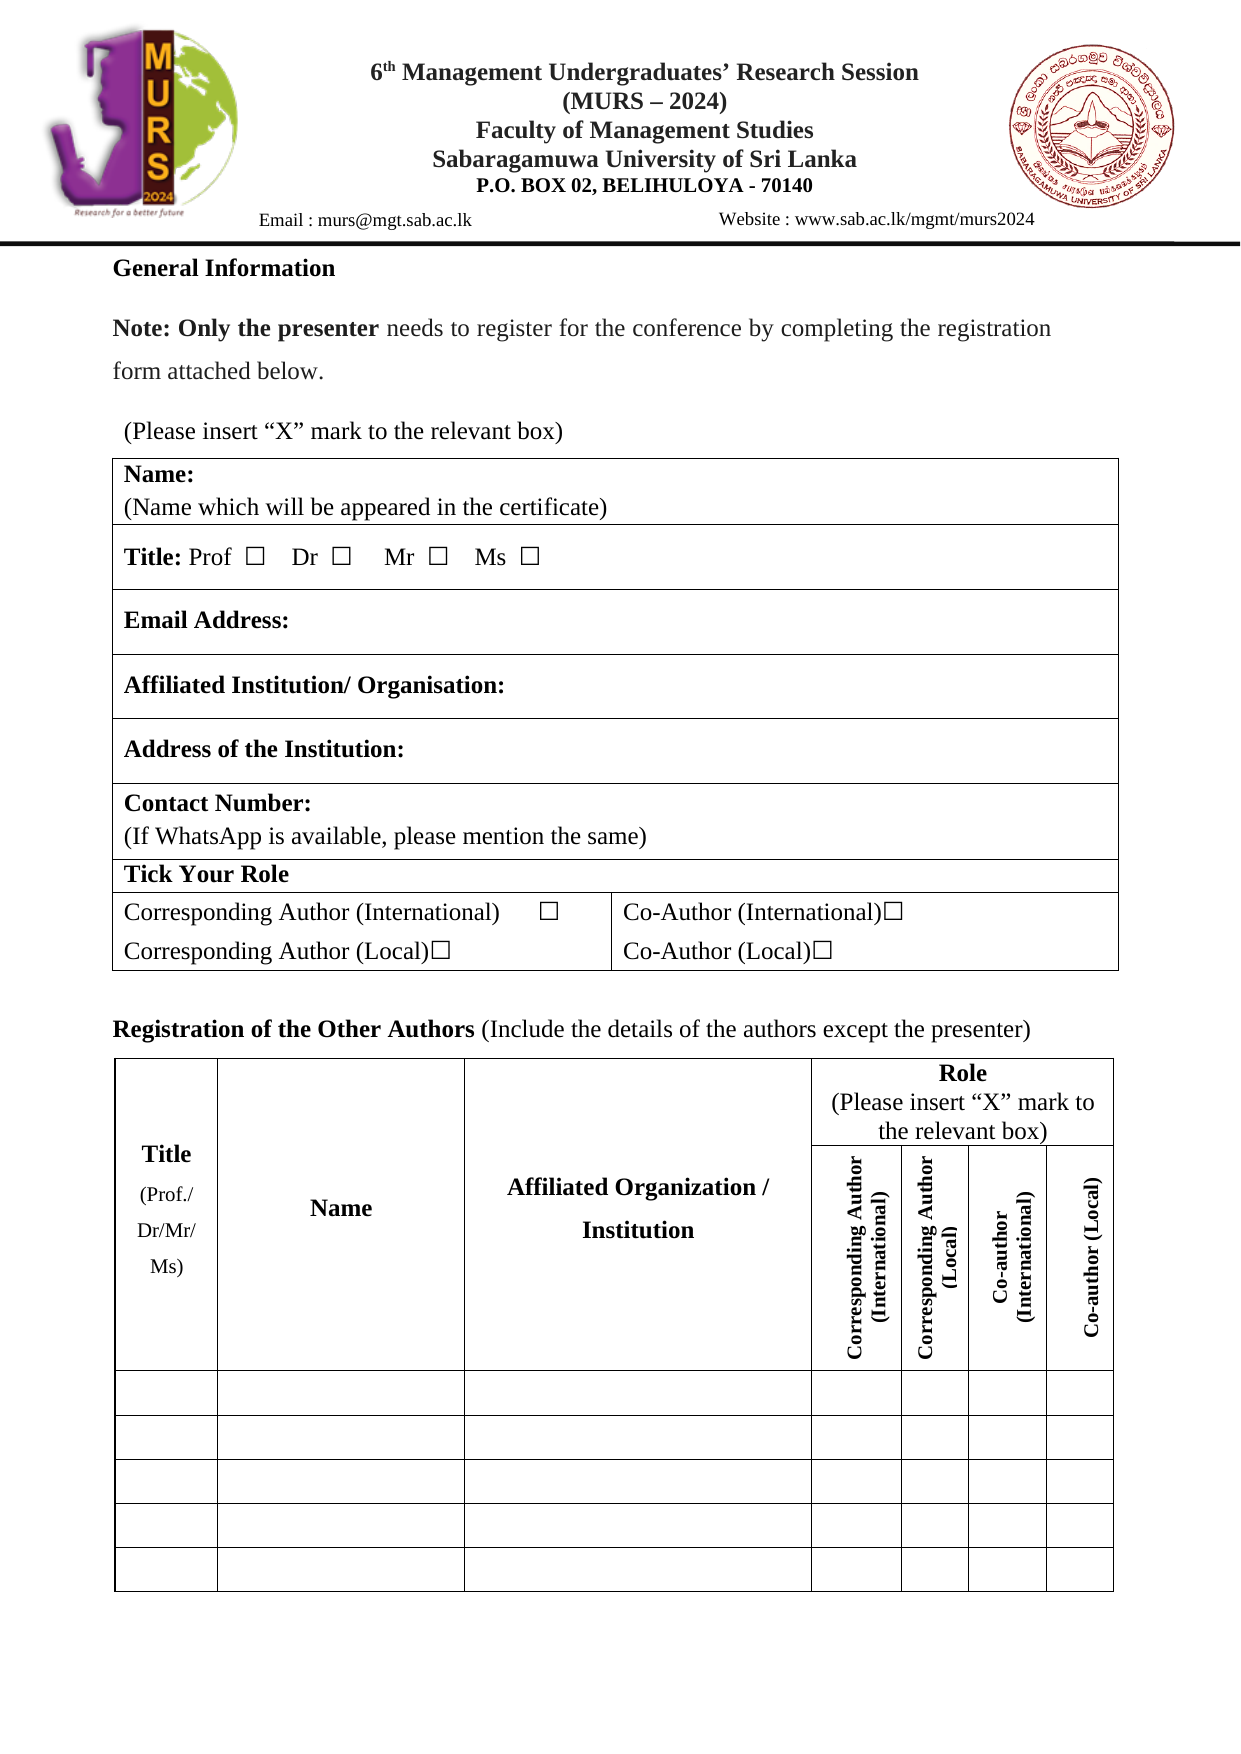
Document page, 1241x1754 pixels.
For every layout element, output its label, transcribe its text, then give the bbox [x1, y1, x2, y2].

table_cell Co-author (Local) [1047, 1146, 1113, 1370]
table_cell [902, 1504, 968, 1547]
table_cell [465, 1371, 811, 1414]
table_cell Corresponding Author (International) [812, 1146, 901, 1370]
table_cell [969, 1416, 1046, 1458]
table_cell [1047, 1548, 1113, 1591]
table_cell [812, 1504, 901, 1547]
table_cell [812, 1416, 901, 1458]
table_header Name [218, 1059, 464, 1370]
table_cell [969, 1460, 1046, 1503]
table_cell [902, 1416, 968, 1458]
text General Information [112, 253, 1128, 282]
table_cell Title: Prof Dr Mr Ms [113, 525, 1118, 589]
text Note: Only the presenter needs to register for the conference by completing the registration form attached below. [112, 313, 1053, 385]
table_cell Corresponding Author (International) Corresponding Author (Local) [113, 893, 611, 970]
table_cell [465, 1504, 811, 1547]
picture [1006, 42, 1177, 210]
table_header (Please insert “X” mark to the relevant box) [113, 416, 1118, 458]
table_cell [116, 1371, 217, 1414]
table_cell [1047, 1416, 1113, 1458]
table_cell Address of the Institution: [113, 719, 1118, 783]
table_cell [116, 1504, 217, 1547]
table_cell [218, 1416, 464, 1458]
table_cell [902, 1548, 968, 1591]
table_cell [969, 1548, 1046, 1591]
table_cell [812, 1371, 901, 1414]
table_cell Name: (Name which will be appeared in the certificate) [113, 459, 1118, 524]
table_cell [116, 1460, 217, 1503]
table_cell Tick Your Role [113, 860, 1118, 892]
table_cell [465, 1416, 811, 1458]
table_cell [218, 1371, 464, 1414]
table_cell Email Address: [113, 590, 1118, 653]
table_cell [902, 1371, 968, 1414]
table_cell [1047, 1460, 1113, 1503]
table_cell [969, 1371, 1046, 1414]
table_header Role (Please insert “X” mark to the relevant box) [812, 1059, 1113, 1145]
table_cell [218, 1460, 464, 1503]
table_cell Contact Number: (If WhatsApp is available, please mention the same) [113, 784, 1118, 858]
table_cell [465, 1460, 811, 1503]
table_cell [116, 1416, 217, 1458]
table_cell [969, 1504, 1046, 1547]
picture [40, 21, 238, 218]
table_cell [812, 1548, 901, 1591]
table_cell [116, 1548, 217, 1591]
table_cell [465, 1548, 811, 1591]
table_header Affiliated Organization / Institution [465, 1059, 811, 1370]
table_cell Corresponding Author (Local) [902, 1146, 968, 1370]
table_cell [1047, 1504, 1113, 1547]
table_header Title (Prof./Dr/Mr/ Ms) [116, 1059, 217, 1370]
table_cell [902, 1460, 968, 1503]
text Registration of the Other Authors (Include the details of the authors except the presenter) [112, 1014, 1128, 1043]
table_cell [1047, 1371, 1113, 1414]
table_cell Co-author (International) [969, 1146, 1046, 1370]
table_cell [812, 1460, 901, 1503]
table_cell Affiliated Institution/ Organisation: [113, 655, 1118, 718]
table_cell [218, 1548, 464, 1591]
table_cell [218, 1504, 464, 1547]
table_cell Co-Author (International) Co-Author (Local) [612, 893, 1118, 970]
